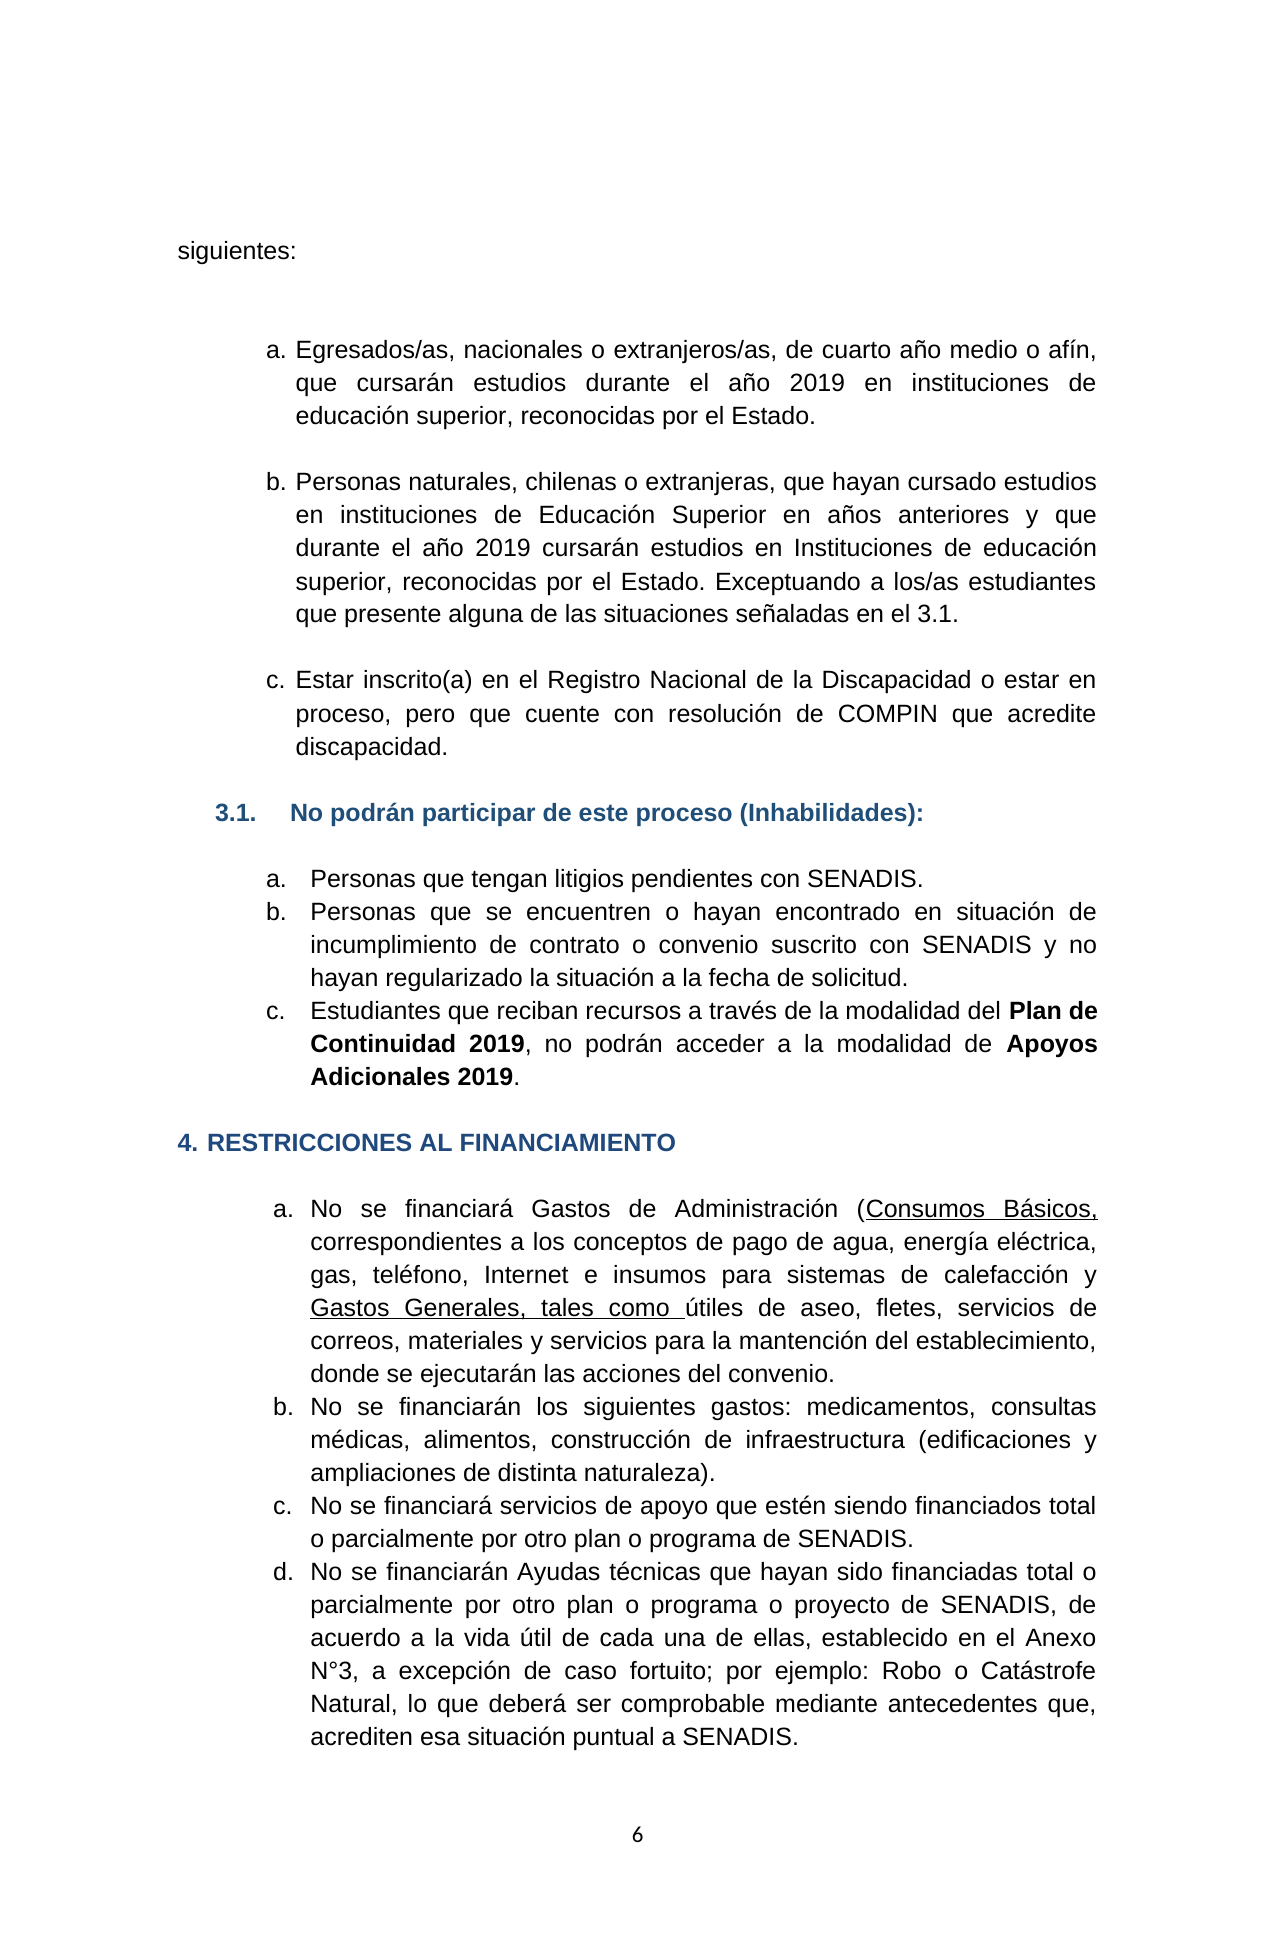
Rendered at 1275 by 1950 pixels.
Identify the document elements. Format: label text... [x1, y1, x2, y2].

list Personas que tengan litigios pendientes con SENADIS. [266, 864, 1098, 892]
list Personas que se encuentren o hayan encontrado en situación de incumplimiento de contrato o convenio suscrito con SENADIS y no hayan regularizado la situación a la fecha de solicitud. [266, 897, 1098, 991]
subtitle RESTRICCIONES AL FINANCIAMIENTO [177, 1128, 1098, 1157]
list No podrán participar de este proceso (Inhabilidades): [215, 798, 1098, 826]
list Estar inscrito(a) en el Registro Nacional de la Discapacidad o estar en proceso, pero que cuente con resolución de COMPIN que acredite discapacidad. [266, 666, 1098, 760]
list No se financiará Gastos de Administración (Consumos Básicos, correspondientes a los conceptos de pago de agua, energía eléctrica, gas, teléfono, Internet e insumos para sistemas de calefacción y Gastos Generales, tales como útiles de aseo, fletes, servicios de correos, materiales y servicios para la mantención del establecimiento, donde se ejecutarán las acciones del convenio. [273, 1194, 1098, 1388]
list No se financiará servicios de apoyo que estén siendo financiados total o parcialmente por otro plan o programa de SENADIS. [273, 1491, 1098, 1553]
list No se financiarán Ayudas técnicas que hayan sido financiadas total o parcialmente por otro plan o programa o proyecto de SENADIS, de acuerdo a la vida útil de cada una de ellas, establecido en el Anexo N°3, a excepción de caso fortuito; por ejemplo: Robo o Catástrofe Natural, lo que deberá ser comprobable mediante antecedentes que, acrediten esa situación puntual a SENADIS. [273, 1557, 1098, 1751]
list Estudiantes que reciban recursos a través de la modalidad del Plan de Continuidad 2019, no podrán acceder a la modalidad de Apoyos Adicionales 2019. [266, 996, 1098, 1091]
list Personas naturales, chilenas o extranjeras, que hayan cursado estudios en instituciones de Educación Superior en años anteriores y que durante el año 2019 cursarán estudios en Instituciones de educación superior, reconocidas por el Estado. Exceptuando a los/as estudiantes que presente alguna de las situaciones señaladas en el 3.1. [266, 467, 1098, 628]
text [177, 236, 1098, 265]
list Egresados/as, nacionales o extranjeros/as, de cuarto año medio o afín, que cursarán estudios durante el año 2019 en instituciones de educación superior, reconocidas por el Estado. [266, 335, 1098, 430]
list No se financiarán los siguientes gastos: medicamentos, consultas médicas, alimentos, construcción de infraestructura (edificaciones y ampliaciones de distinta naturaleza). [273, 1392, 1098, 1487]
